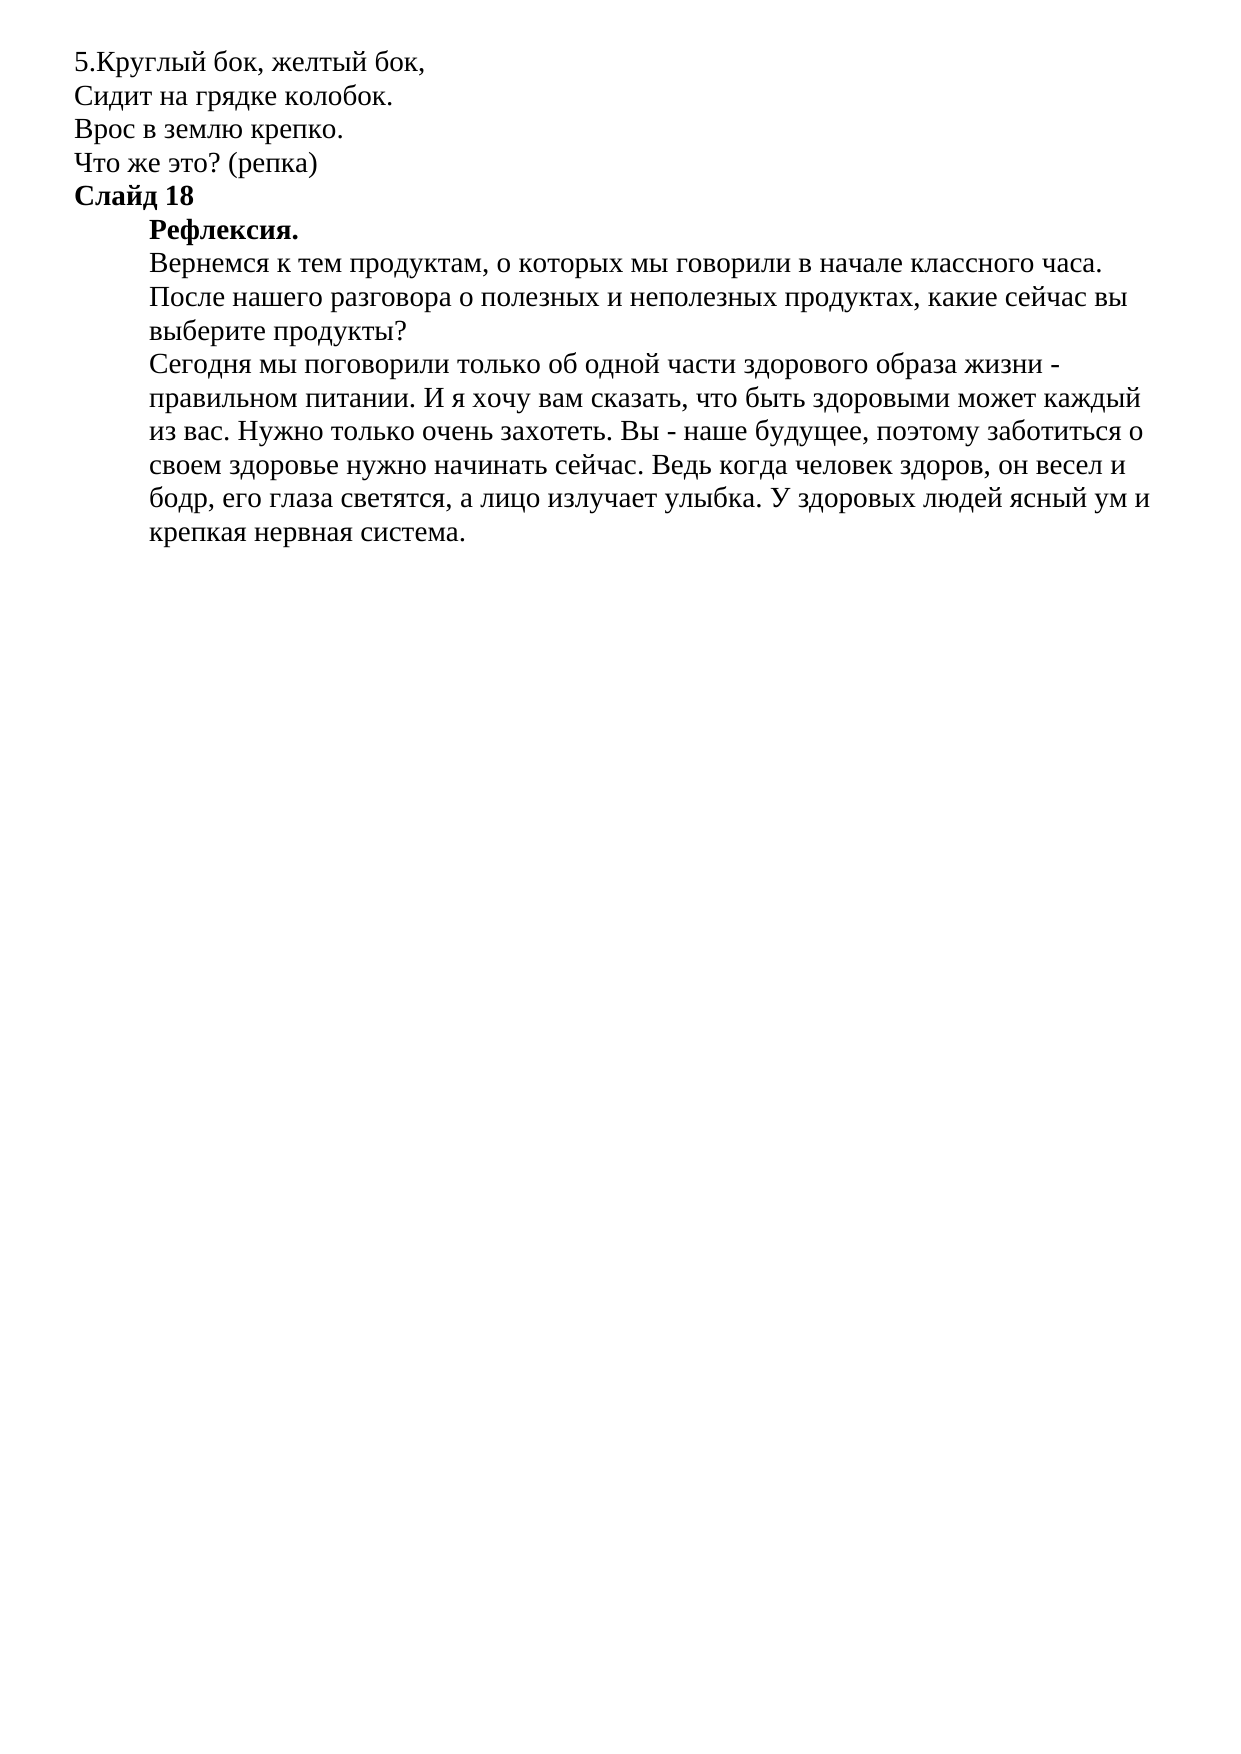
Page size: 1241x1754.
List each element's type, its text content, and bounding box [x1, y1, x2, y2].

text Вернемся к тем продуктам, о которых мы говорили в начале классного часа. После нашего разговора о полезных и неполезных продуктах, какие сейчас вы выберите продукты? [149, 246, 1152, 346]
text Врос в землю крепко. [74, 111, 1152, 145]
text 5.Круглый бок, желтый бок, [74, 44, 1152, 78]
text Сидит на грядке колобок. [74, 78, 1152, 111]
text Слайд 18 [74, 178, 1152, 212]
text Что же это? (репка) [74, 145, 1152, 178]
text Сегодня мы поговорили только об одной части здорового образа жизни - правильном питании. И я хочу вам сказать, что быть здоровыми может каждый из вас. Нужно только очень захотеть. Вы - наше будущее, поэтому заботиться о своем здоровье нужно начинать сейчас. Ведь когда человек здоров, он весел и бодр, его глаза светятся, а лицо излучает улыбка. У здоровых людей ясный ум и крепкая нервная система. [149, 346, 1152, 547]
text Рефлексия. [149, 212, 1152, 246]
